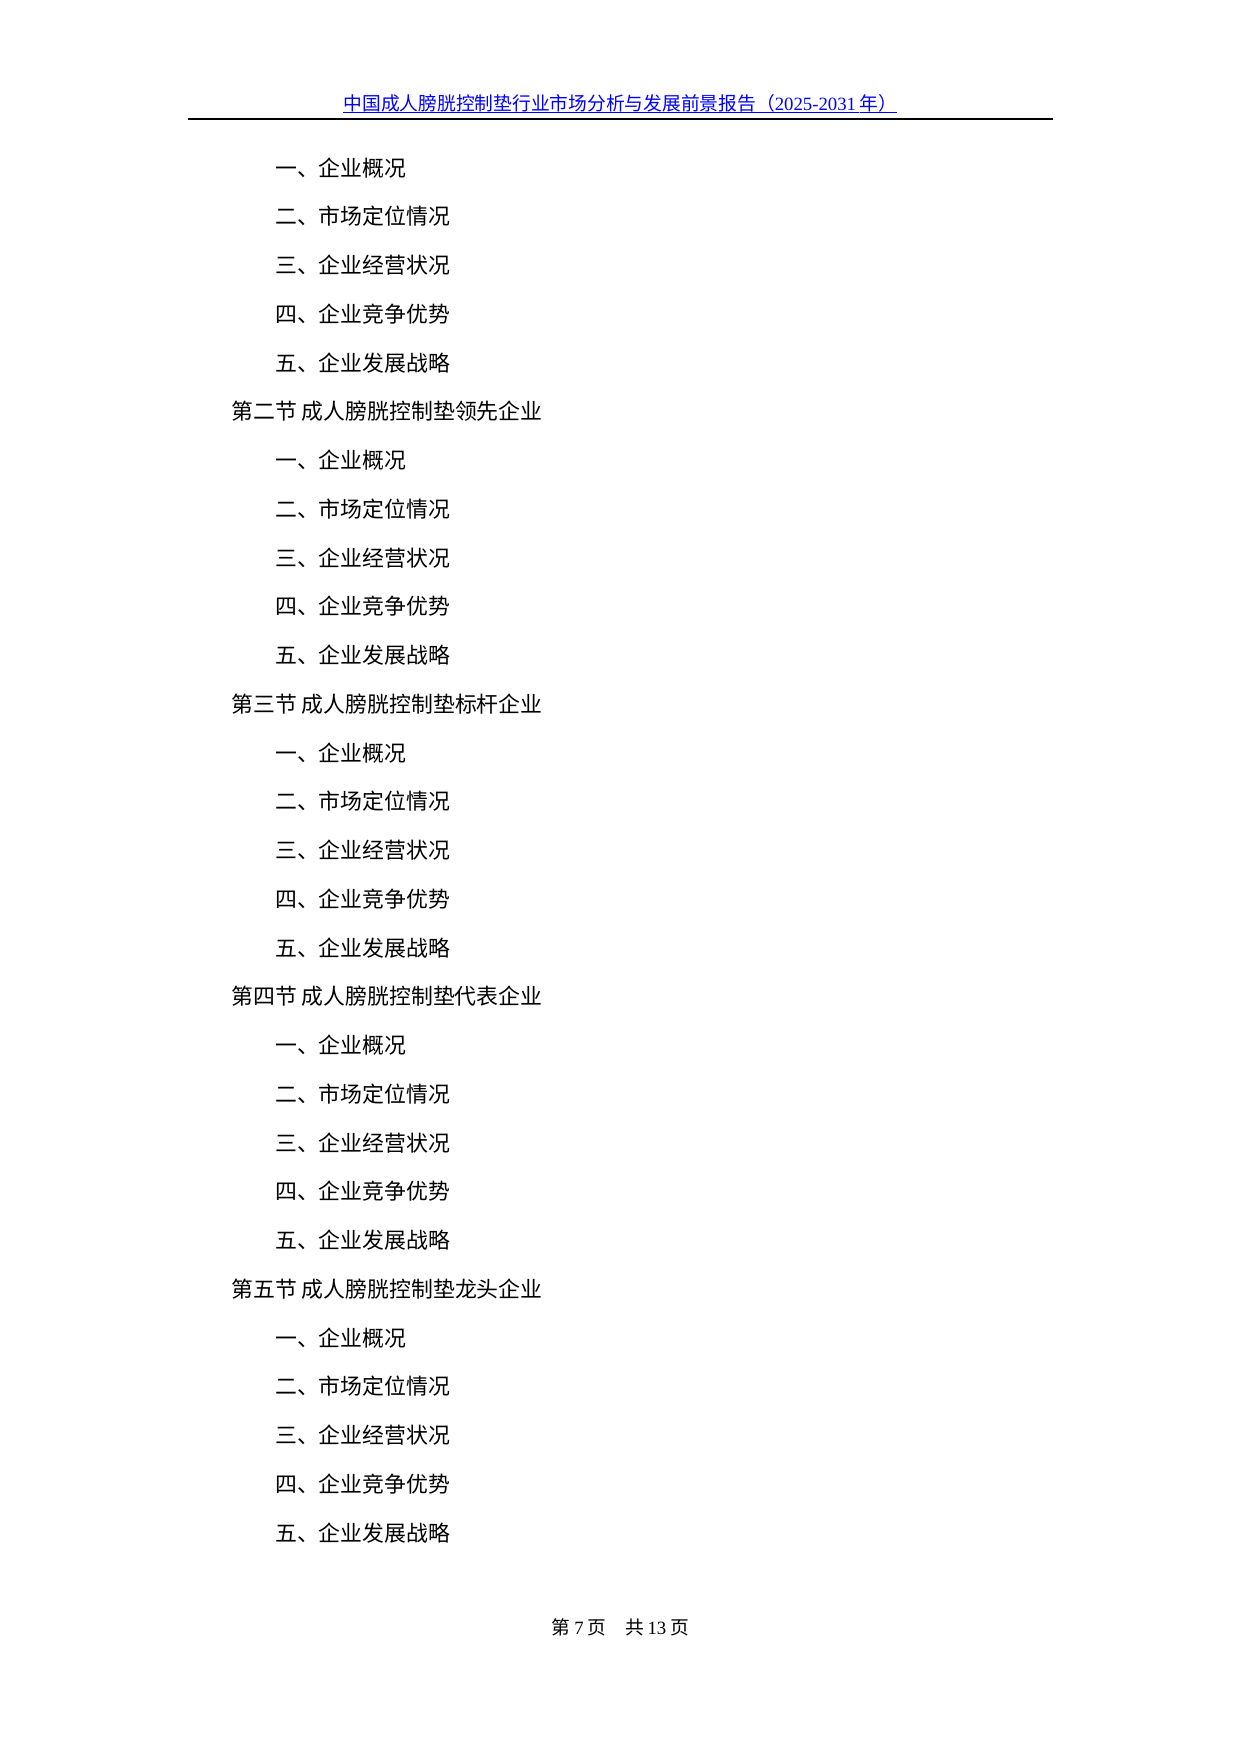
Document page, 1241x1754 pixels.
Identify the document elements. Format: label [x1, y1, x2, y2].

text [187, 150, 1053, 1548]
